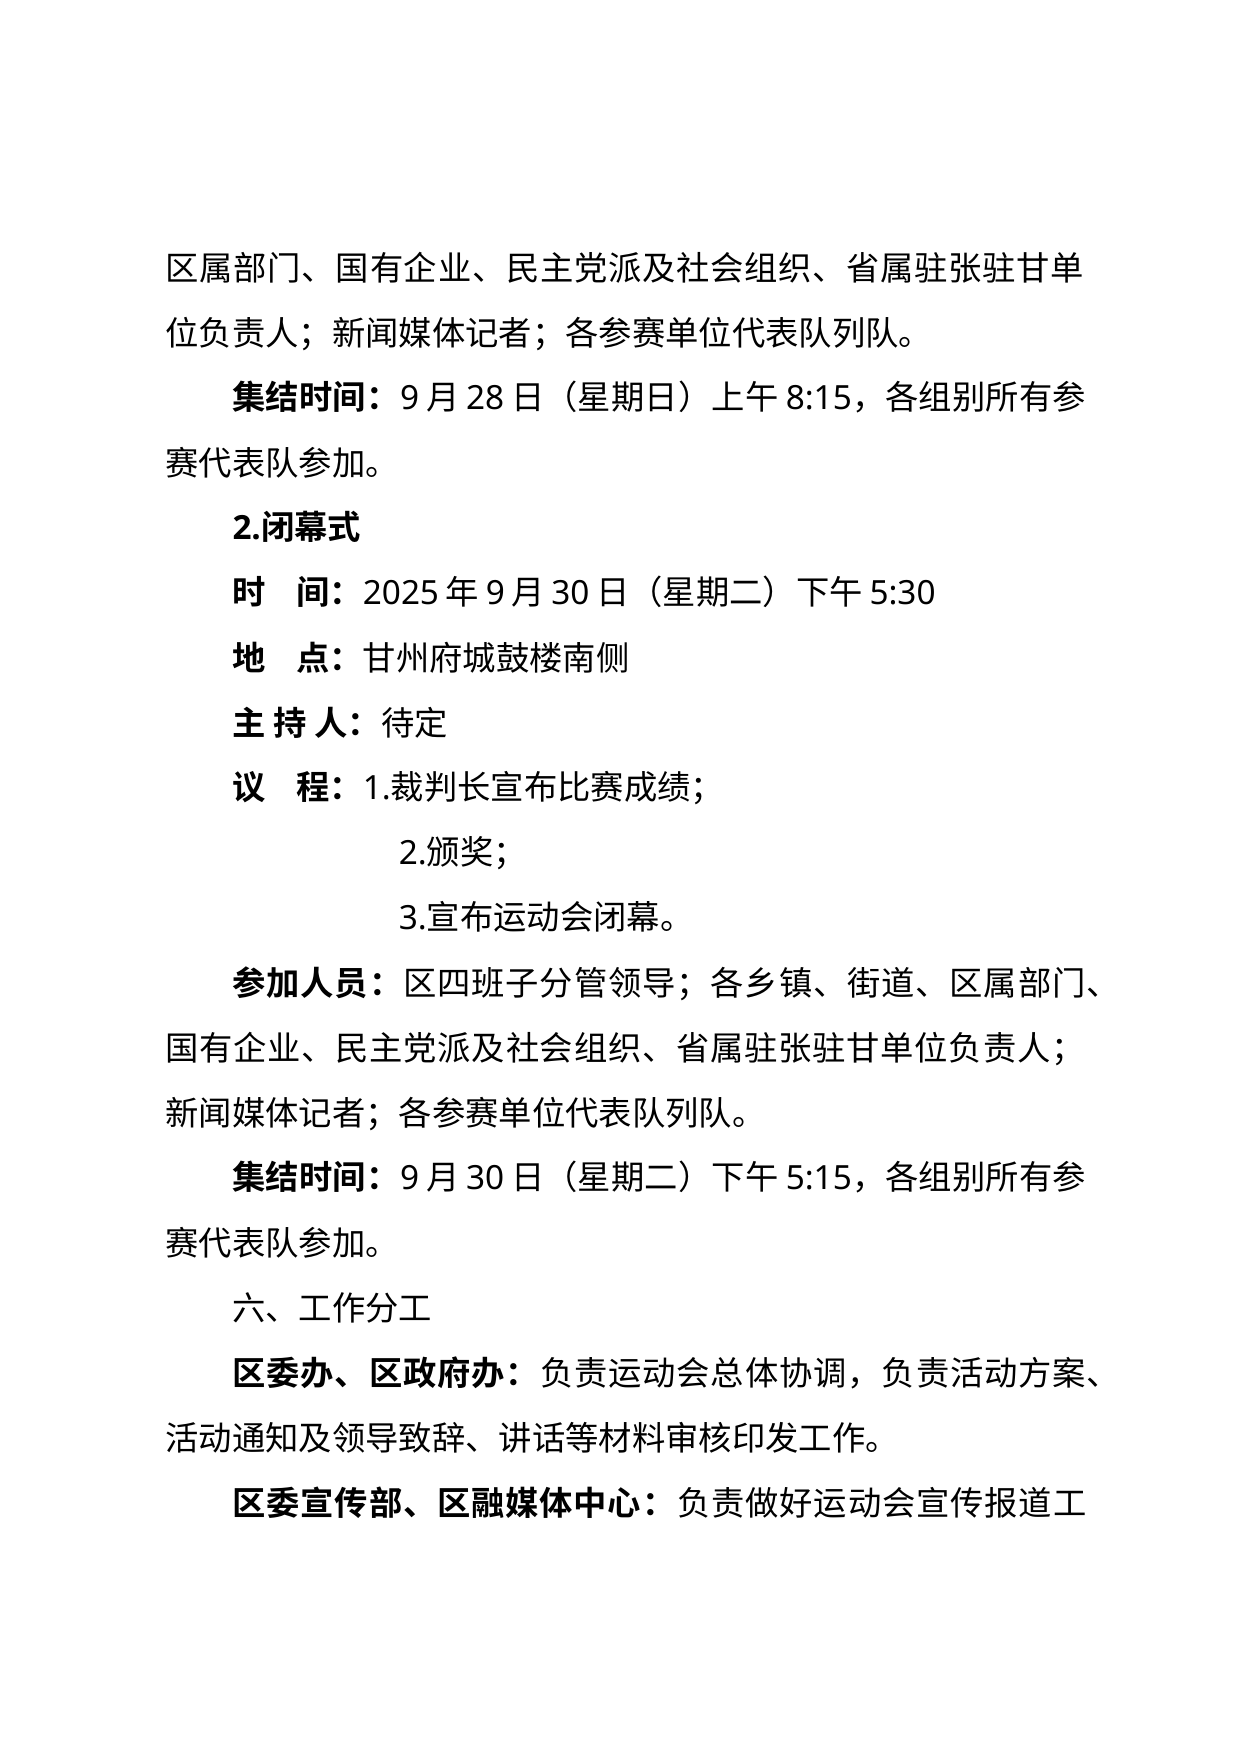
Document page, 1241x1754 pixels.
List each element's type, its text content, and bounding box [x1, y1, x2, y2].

text 2.闭幕式 [165, 493, 1087, 558]
text 集结时间：9月30日（星期二）下午5:15，各组别所有参赛代表队参加。 [165, 1143, 1087, 1273]
text 参加人员：区四班子分管领导；各乡镇、街道、区属部门、国有企业、民主党派及社会组织、省属驻张驻甘单位负责人；新闻媒体记者；各参赛单位代表队列队。 [165, 948, 1087, 1143]
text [165, 1468, 1087, 1533]
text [165, 233, 1087, 363]
text 时 间：2025年9月30日（星期二）下午5:30 [165, 558, 1087, 623]
text 区委办、区政府办：负责运动会总体协调，负责活动方案、活动通知及领导致辞、讲话等材料审核印发工作。 [165, 1338, 1087, 1468]
text 集结时间：9月28日（星期日）上午8:15，各组别所有参赛代表队参加。 [165, 363, 1087, 493]
text 六、工作分工 [165, 1273, 1087, 1338]
text 议 程：1.裁判长宣布比赛成绩； [165, 753, 1087, 818]
text 主 持 人：待定 [165, 688, 1087, 753]
text 2.颁奖； [165, 818, 1087, 883]
text 地 点：甘州府城鼓楼南侧 [165, 623, 1087, 688]
text 3.宣布运动会闭幕。 [165, 883, 1087, 948]
